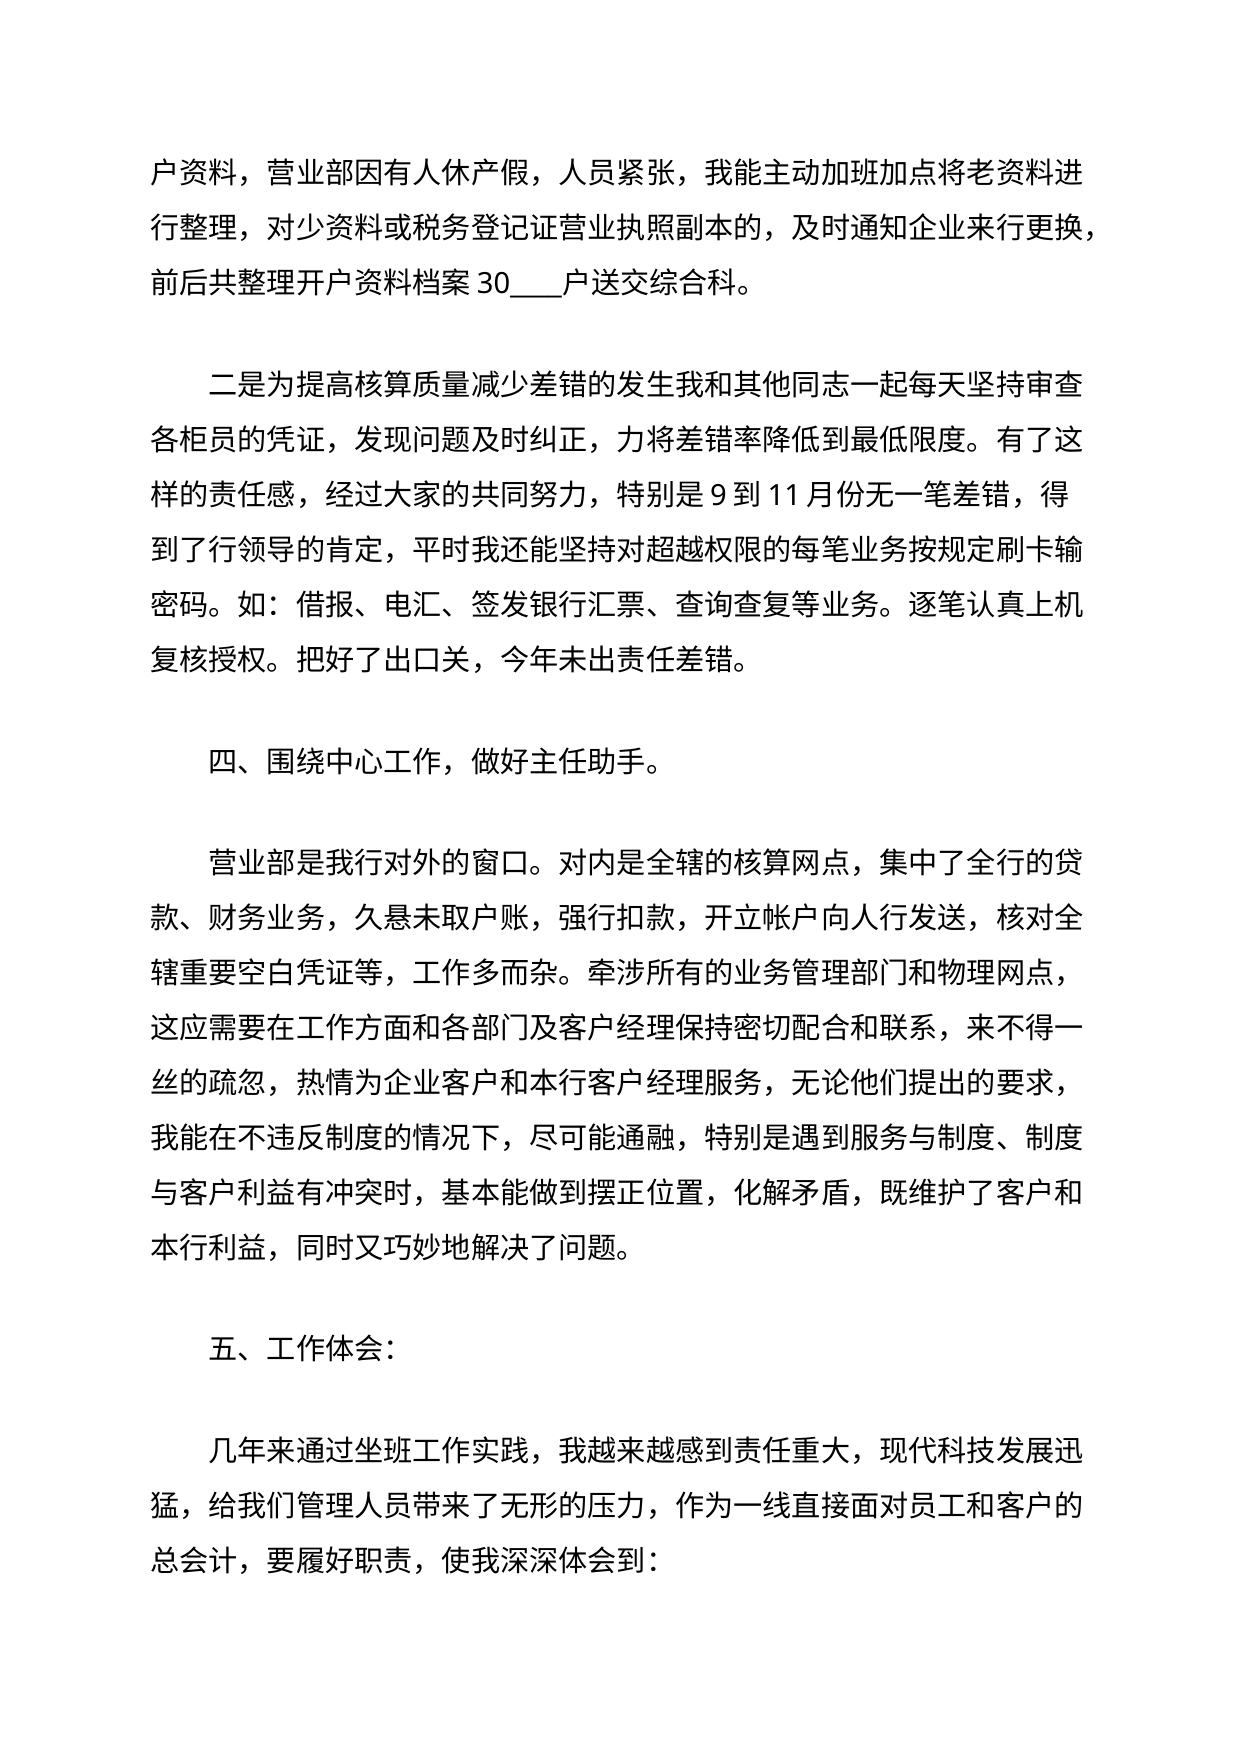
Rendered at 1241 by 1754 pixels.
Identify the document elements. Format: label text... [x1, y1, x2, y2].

text 营业部是我行对外的窗口。对内是全辖的核算网点，集中了全行的贷款、财务业务，久悬未取户账，强行扣款，开立帐户向人行发送，核对全辖重要空白凭证等，工作多而杂。牵涉所有的业务管理部门和物理网点，这应需要在工作方面和各部门及客户经理保持密切配合和联系，来不得一丝的疏忽，热情为企业客户和本行客户经理服务，无论他们提出的要求，我能在不违反制度的情况下，尽可能通融，特别是遇到服务与制度、制度与客户利益有冲突时，基本能做到摆正位置，化解矛盾，既维护了客户和本行利益，同时又巧妙地解决了问题。 [150, 840, 1090, 1266]
text 四、围绕中心工作，做好主任助手。 [150, 738, 1090, 780]
text 几年来通过坐班工作实践，我越来越感到责任重大，现代科技发展迅猛，给我们管理人员带来了无形的压力，作为一线直接面对员工和客户的总会计，要履好职责，使我深深体会到： [150, 1428, 1090, 1580]
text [150, 150, 1090, 302]
text 五、工作体会： [150, 1326, 1090, 1368]
text 二是为提高核算质量减少差错的发生我和其他同志一起每天坚持审查各柜员的凭证，发现问题及时纠正，力将差错率降低到最低限度。有了这样的责任感，经过大家的共同努力，特别是9到11月份无一笔差错，得到了行领导的肯定，平时我还能坚持对超越权限的每笔业务按规定刷卡输密码。如：借报、电汇、签发银行汇票、查询查复等业务。逐笔认真上机复核授权。把好了出口关，今年未出责任差错。 [150, 362, 1090, 679]
